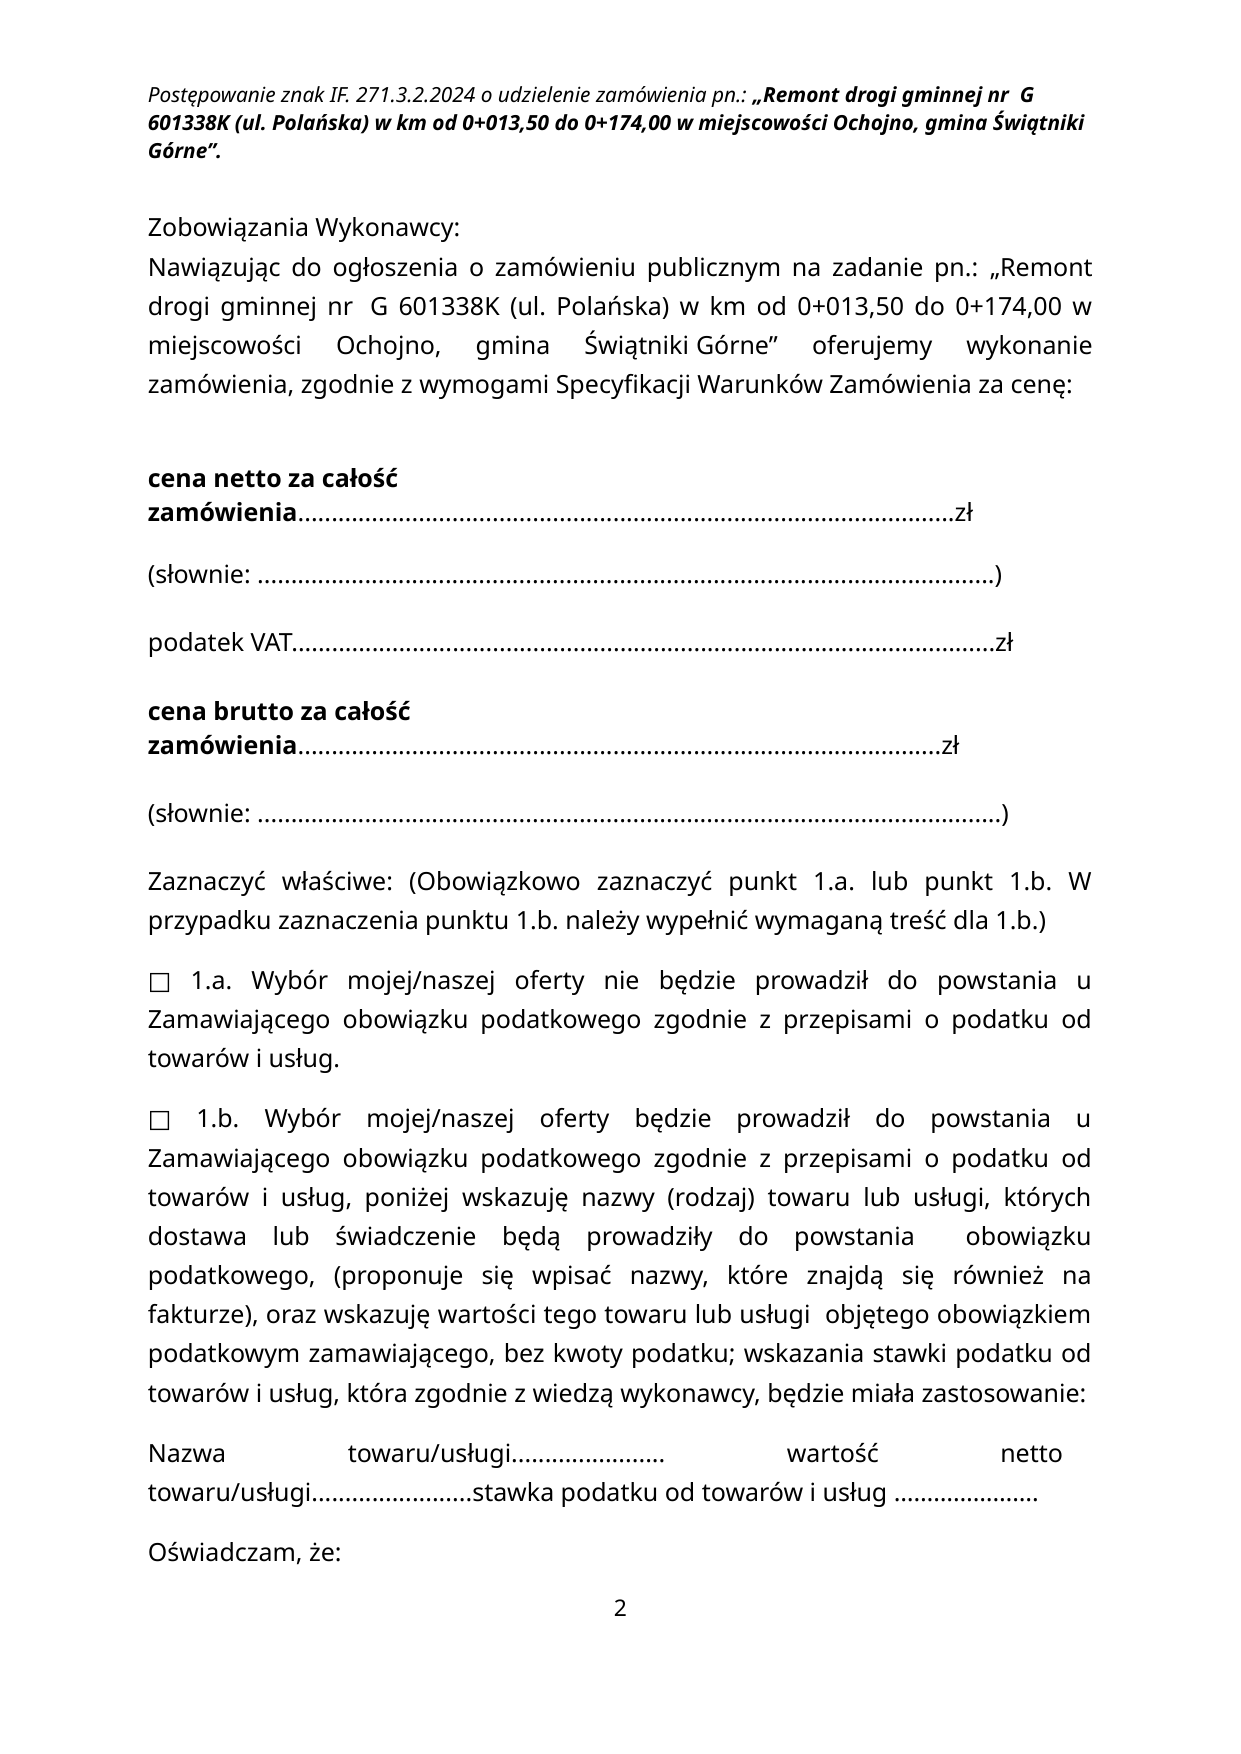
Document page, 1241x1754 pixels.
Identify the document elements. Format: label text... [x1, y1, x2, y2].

text Zobowiązania Wykonawcy: [148, 171, 1093, 244]
text cena netto za całość zamówienia..................................................................................................zł [148, 427, 1093, 557]
text (słownie: ..............................................................................................................) [148, 557, 1093, 591]
text □ 1.a. Wybór mojej/naszej oferty nie będzie prowadził do powstania u Zamawiającego obowiązku podatkowego zgodnie z przepisami o podatku od towarów i usług. [148, 963, 1093, 1075]
text podatek VAT.........................................................................................................zł [148, 591, 1093, 659]
text □ 1.b. Wybór mojej/naszej oferty będzie prowadził do powstania u Zamawiającego obowiązku podatkowego zgodnie z przepisami o podatku od towarów i usług, poniżej wskazuję nazwy (rodzaj) towaru lub usługi, których dostawa lub świadczenie będą prowadziły do powstania obowiązku podatkowego, (proponuje się wpisać nazwy, które znajdą się również na fakturze), oraz wskazuję wartości tego towaru lub usługi objętego obowiązkiem podatkowym zamawiającego, bez kwoty podatku; wskazania stawki podatku od towarów i usług, która zgodnie z wiedzą wykonawcy, będzie miała zastosowanie: [148, 1101, 1093, 1409]
text Nazwa towaru/usługi....................... wartość netto towaru/usługi........................stawka podatku od towarów i usług …………………. [148, 1435, 1063, 1508]
text (słownie: ...............................................................................................................) [148, 795, 1093, 829]
text Nawiązując do ogłoszenia o zamówieniu publicznym na zadanie pn.: „Remont drogi gminnej nr G 601338K (ul. Polańska) w km od 0+013,50 do 0+174,00 w miejscowości Ochojno, gmina Świątniki Górne” oferujemy wykonanie zamówienia, zgodnie z wymogami Specyfikacji Warunków Zamówienia za cenę: [148, 249, 1093, 401]
text Oświadczam, że: [148, 1534, 1093, 1568]
text Zaznaczyć właściwe: (Obowiązkowo zaznaczyć punkt 1.a. lub punkt 1.b. W przypadku zaznaczenia punktu 1.b. należy wypełnić wymaganą treść dla 1.b.) [148, 863, 1093, 937]
text cena brutto za całość zamówienia................................................................................................zł [148, 659, 1093, 761]
